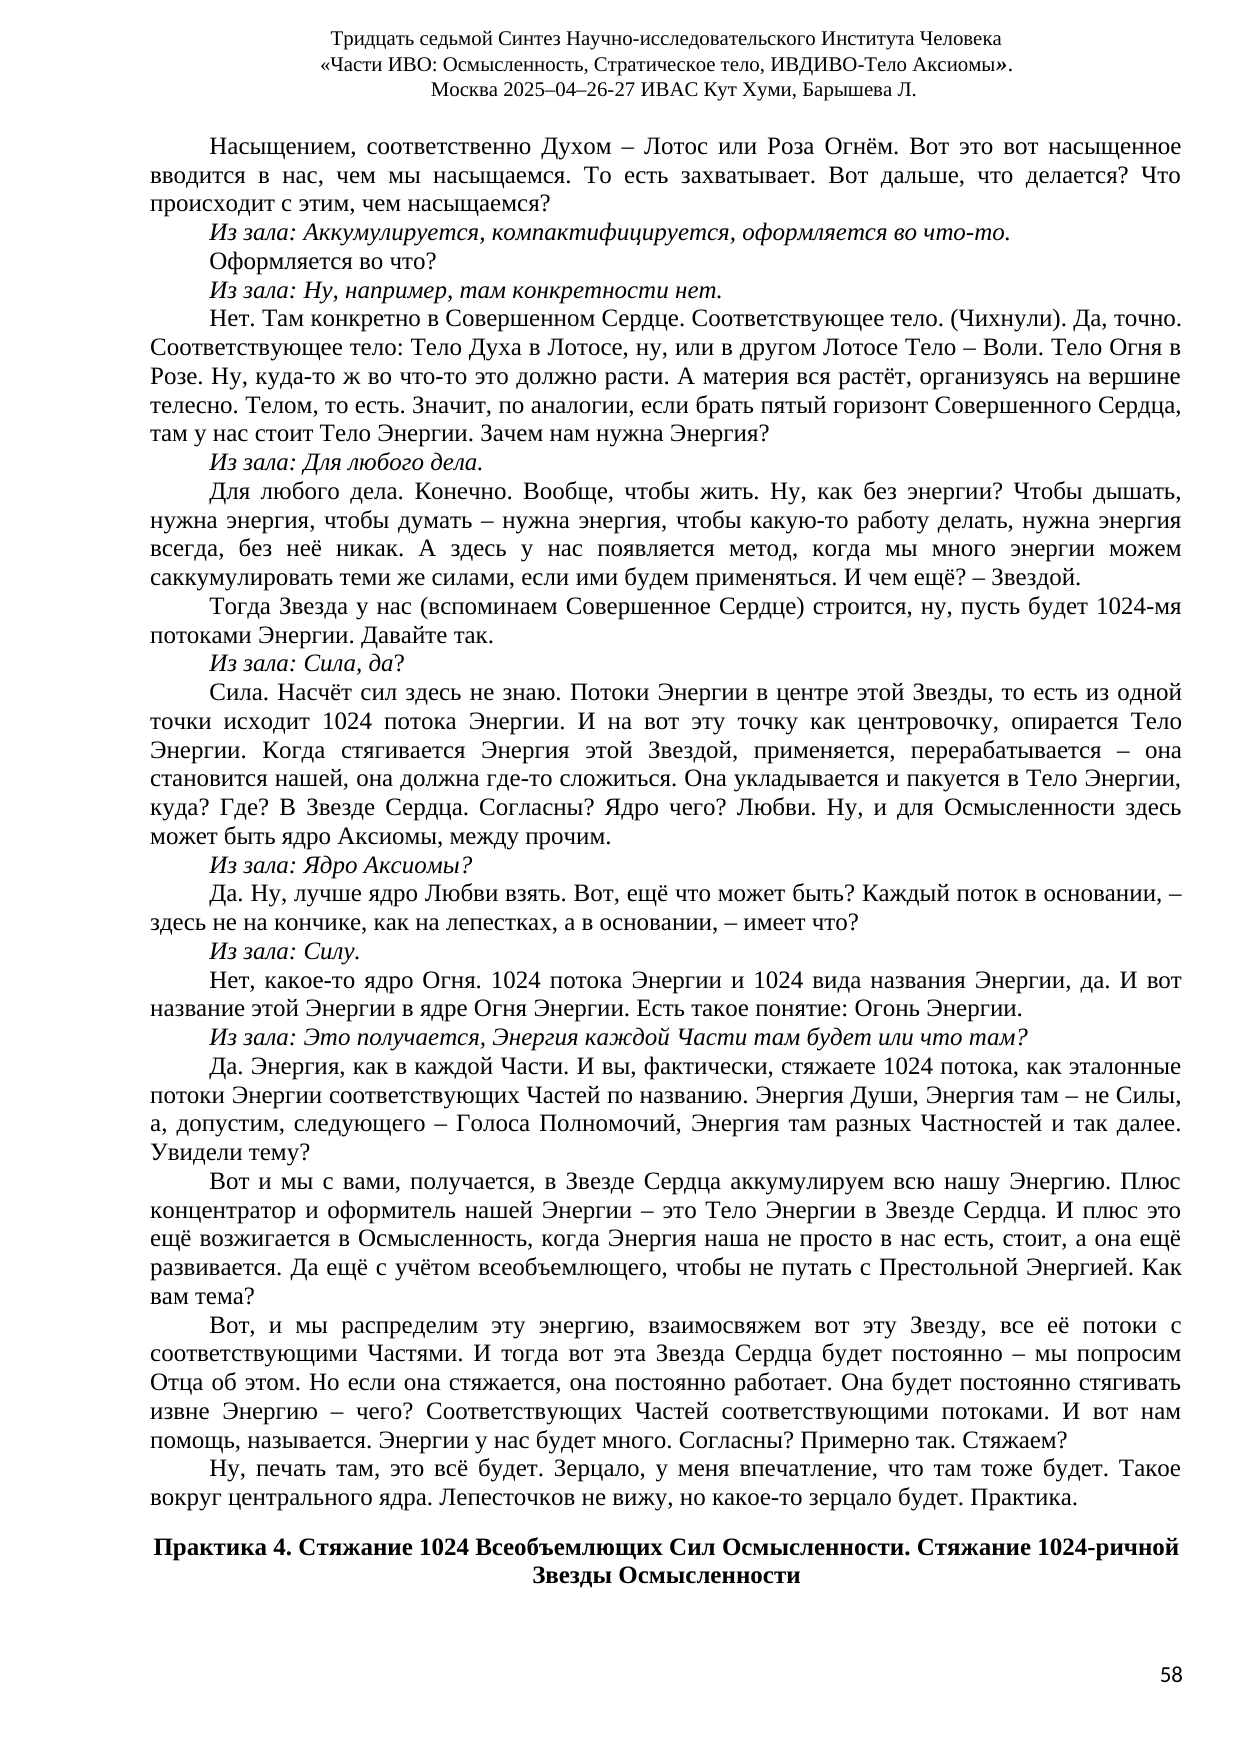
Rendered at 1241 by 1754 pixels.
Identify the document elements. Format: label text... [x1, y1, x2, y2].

text Вот и мы с вами, получается, в Звезде Сердца аккумулируем всю нашу Энергию. Плюс концентратор и оформитель нашей Энергии – это Тело Энергии в Звезде Сердца. И плюс это ещё возжигается в Осмысленность, когда Энергия наша не просто в нас есть, стоит, а она ещё развивается. Да ещё с учётом всеобъемлющего, чтобы не путать с Престольной Энергией. Как вам тема? [150, 1166, 1183, 1310]
text Из зала: Ну, например, там конкретности нет. [150, 275, 1183, 303]
text Из зала: Силу. [150, 936, 1183, 965]
text Нет. Там конкретно в Совершенном Сердце. Соответствующее тело. (Чихнули). Да, точно. Соответствующее тело: Тело Духа в Лотосе, ну, или в другом Лотосе Тело – Воли. Тело Огня в Розе. Ну, куда-то ж во что-то это должно расти. А материя вся растёт, организуясь на вершине телесно. Телом, то есть. Значит, по аналогии, если брать пятый горизонт Совершенного Сердца, там у нас стоит Тело Энергии. Зачем нам нужна Энергия? [150, 303, 1183, 447]
subtitle Практика 4. Стяжание 1024 Всеобъемлющих Сил Осмысленности. Стяжание 1024-ричной Звезды Осмысленности [150, 1532, 1183, 1589]
text Вот, и мы распределим эту энергию, взаимосвяжем вот эту Звезду, все её потоки с соответствующими Частями. И тогда вот эта Звезда Сердца будет постоянно – мы попросим Отца об этом. Но если она стяжается, она постоянно работает. Она будет постоянно стягивать извне Энергию – чего? Соответствующих Частей соответствующими потоками. И вот нам помощь, называется. Энергии у нас будет много. Согласны? Примерно так. Стяжаем? [150, 1310, 1183, 1453]
text Для любого дела. Конечно. Вообще, чтобы жить. Ну, как без энергии? Чтобы дышать, нужна энергия, чтобы думать – нужна энергия, чтобы какую-то работу делать, нужна энергия всегда, без неё никак. А здесь у нас появляется метод, когда мы много энергии можем саккумулировать теми же силами, если ими будем применяться. И чем ещё? – Звездой. [150, 476, 1183, 591]
text Из зала: Для любого дела. [150, 447, 1183, 476]
text Нет, какое-то ядро Огня. 1024 потока Энергии и 1024 вида названия Энергии, да. И вот название этой Энергии в ядре Огня Энергии. Есть такое понятие: Огонь Энергии. [150, 965, 1183, 1022]
text Насыщением, соответственно Духом – Лотос или Роза Огнём. Вот это вот насыщенное вводится в нас, чем мы насыщаемся. То есть захватывает. Вот дальше, что делается? Что происходит с этим, чем насыщаемся? [150, 131, 1183, 217]
text Из зала: Ядро Аксиомы? [150, 850, 1183, 878]
text Да. Энергия, как в каждой Части. И вы, фактически, стяжаете 1024 потока, как эталонные потоки Энергии соответствующих Частей по названию. Энергия Души, Энергия там – не Силы, а, допустим, следующего – Голоса Полномочий, Энергия там разных Частностей и так далее. Увидели тему? [150, 1051, 1183, 1166]
text Оформляется во что? [150, 246, 1183, 275]
text Ну, печать там, это всё будет. Зерцало, у меня впечатление, что там тоже будет. Такое вокруг центрального ядра. Лепесточков не вижу, но какое-то зерцало будет. Практика. [150, 1453, 1183, 1511]
text Из зала: Сила, да? [150, 648, 1183, 677]
text Из зала: Это получается, Энергия каждой Части там будет или что там? [150, 1022, 1183, 1051]
text Тогда Звезда у нас (вспоминаем Совершенное Сердце) строится, ну, пусть будет 1024-мя потоками Энергии. Давайте так. [150, 591, 1183, 648]
text Сила. Насчёт сил здесь не знаю. Потоки Энергии в центре этой Звезды, то есть из одной точки исходит 1024 потока Энергии. И на вот эту точку как центровочку, опирается Тело Энергии. Когда стягивается Энергия этой Звездой, применяется, перерабатывается – она становится нашей, она должна где-то сложиться. Она укладывается и пакуется в Тело Энергии, куда? Где? В Звезде Сердца. Согласны? Ядро чего? Любви. Ну, и для Осмысленности здесь может быть ядро Аксиомы, между прочим. [150, 677, 1183, 850]
text Да. Ну, лучше ядро Любви взять. Вот, ещё что может быть? Каждый поток в основании, – здесь не на кончике, как на лепестках, а в основании, – имеет что? [150, 878, 1183, 936]
text Из зала: Аккумулируется, компактифицируется, оформляется во что-то. [150, 217, 1183, 246]
